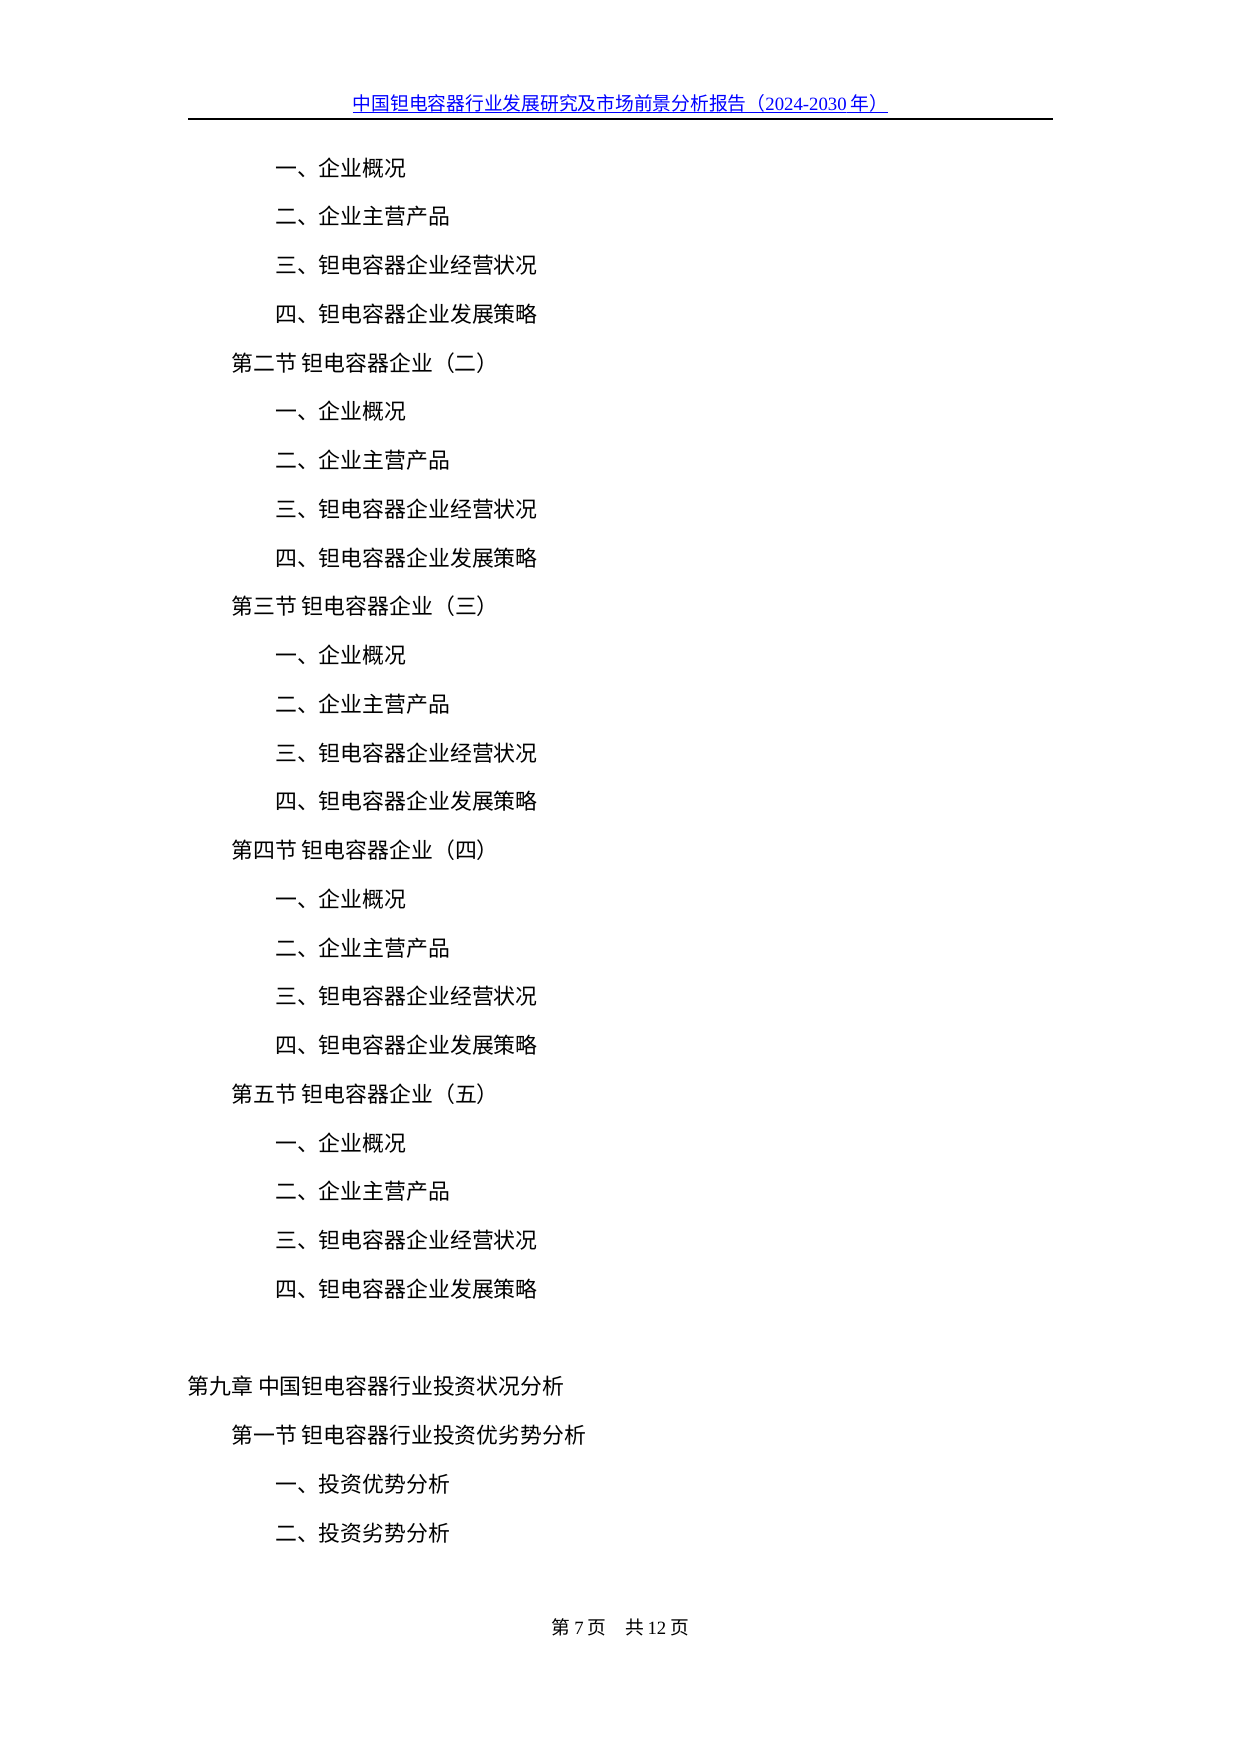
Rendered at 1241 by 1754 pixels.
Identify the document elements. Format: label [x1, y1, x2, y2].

text [187, 150, 1053, 1548]
